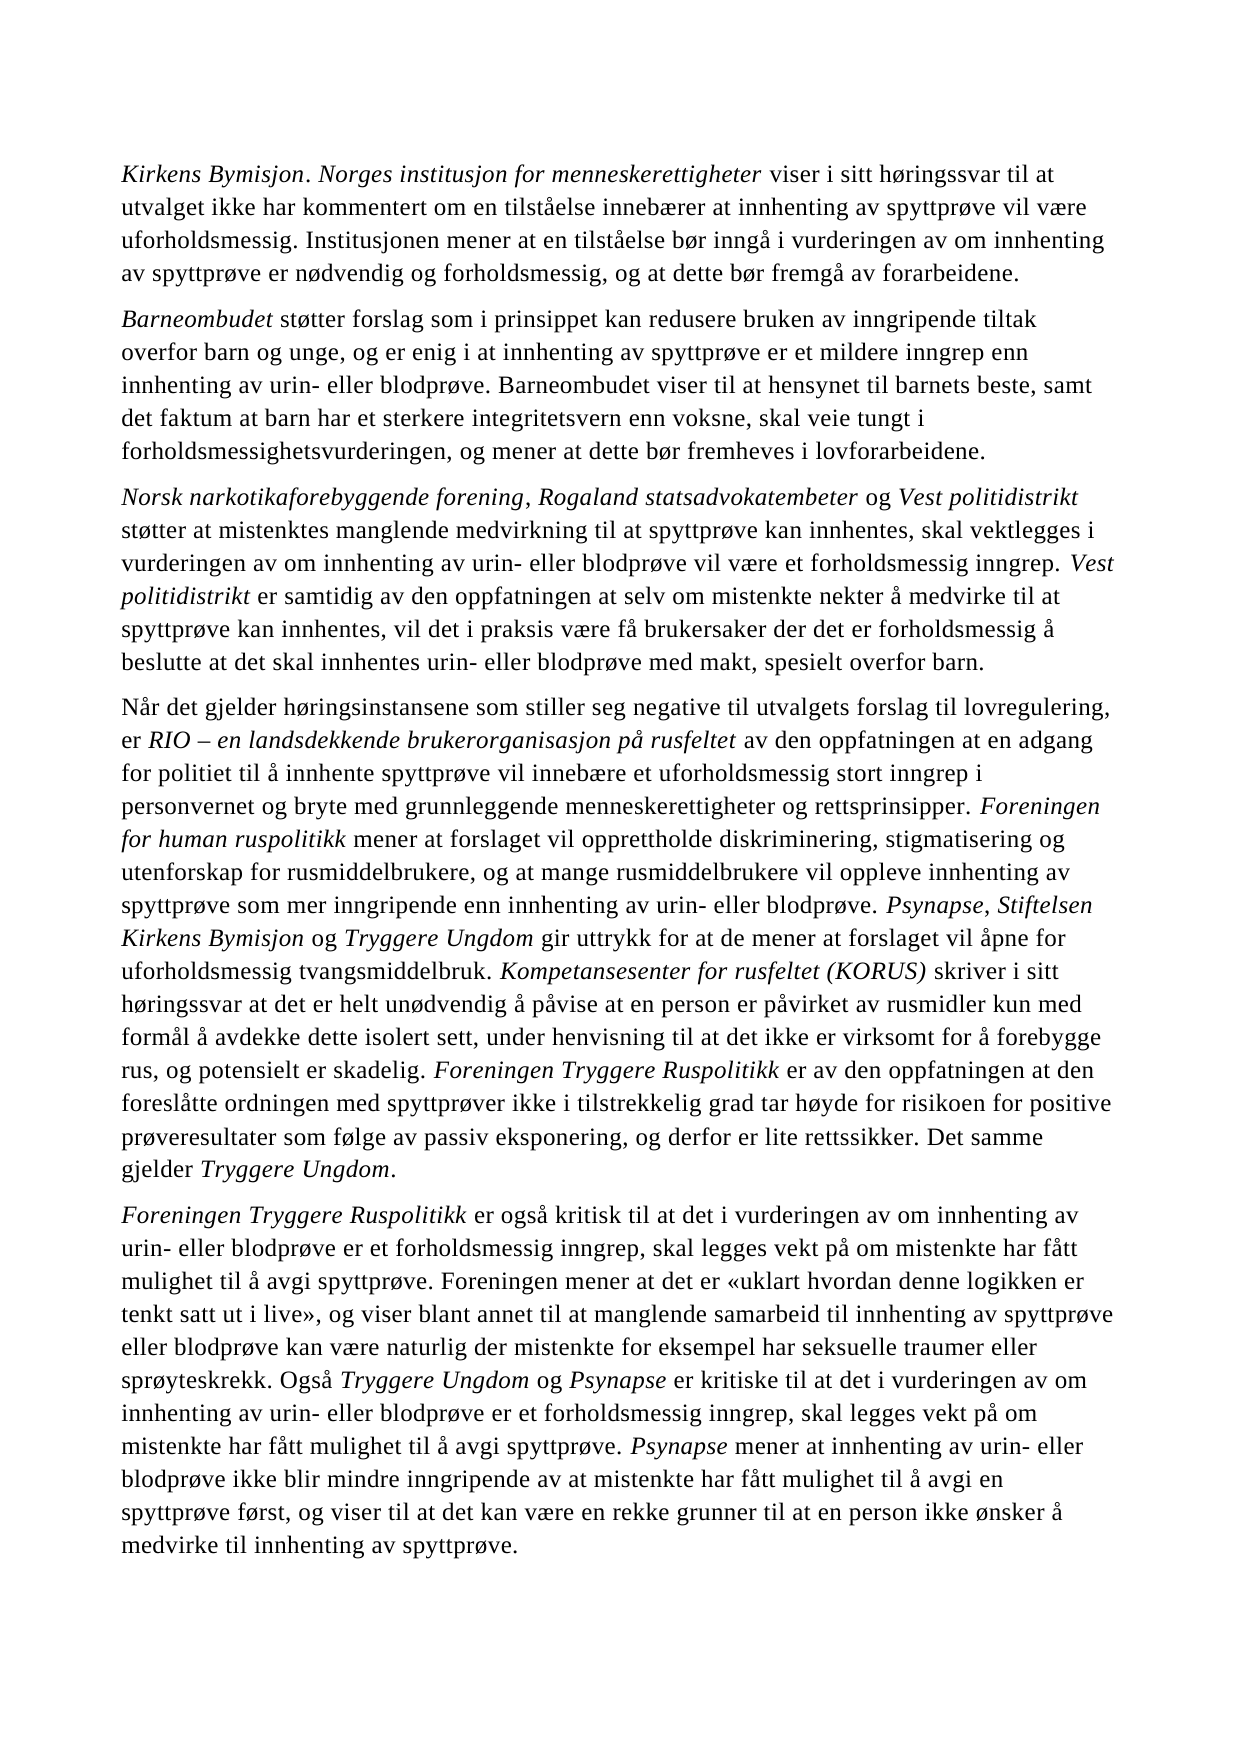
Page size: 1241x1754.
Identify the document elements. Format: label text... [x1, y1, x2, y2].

text Norsk narkotikaforebyggende forening, Rogaland statsadvokatembeter og Vest politidistrikt støtter at mistenktes manglende medvirkning til at spyttprøve kan innhentes, skal vektlegges i vurderingen av om innhenting av urin- eller blodprøve vil være et forholdsmessig inngrep. Vest politidistrikt er samtidig av den oppfatningen at selv om mistenkte nekter å medvirke til at spyttprøve kan innhentes, vil det i praksis være få brukersaker der det er forholdsmessig å beslutte at det skal innhentes urin- eller blodprøve med makt, spesielt overfor barn. [121, 482, 1119, 676]
text Barneombudet støtter forslag som i prinsippet kan redusere bruken av inngripende tiltak overfor barn og unge, og er enig i at innhenting av spyttprøve er et mildere inngrep enn innhenting av urin- eller blodprøve. Barneombudet viser til at hensynet til barnets beste, samt det faktum at barn har et sterkere integritetsvern enn voksne, skal veie tungt i forholdsmessighetsvurderingen, og mener at dette bør fremheves i lovforarbeidene. [121, 304, 1119, 465]
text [121, 159, 1119, 287]
text Når det gjelder høringsinstansene som stiller seg negative til utvalgets forslag til lovregulering, er RIO – en landsdekkende brukerorganisasjon på rusfeltet av den oppfatningen at en adgang for politiet til å innhente spyttprøve vil innebære et uforholdsmessig stort inngrep i personvernet og bryte med grunnleggende menneskerettigheter og rettsprinsipper. Foreningen for human ruspolitikk mener at forslaget vil opprettholde diskriminering, stigmatisering og utenforskap for rusmiddelbrukere, og at mange rusmiddelbrukere vil oppleve innhenting av spyttprøve som mer inngripende enn innhenting av urin- eller blodprøve. Psynapse, Stiftelsen Kirkens Bymisjon og Tryggere Ungdom gir uttrykk for at de mener at forslaget vil åpne for uforholdsmessig tvangsmiddelbruk. Kompetansesenter for rusfeltet (KORUS) skriver i sitt høringssvar at det er helt unødvendig å påvise at en person er påvirket av rusmidler kun med formål å avdekke dette isolert sett, under henvisning til at det ikke er virksomt for å forebygge rus, og potensielt er skadelig. Foreningen Tryggere Ruspolitikk er av den oppfatningen at den foreslåtte ordningen med spyttprøver ikke i tilstrekkelig grad tar høyde for risikoen for positive prøveresultater som følge av passiv eksponering, og derfor er lite rettssikker. Det samme gjelder Tryggere Ungdom. [121, 692, 1119, 1183]
text Foreningen Tryggere Ruspolitikk er også kritisk til at det i vurderingen av om innhenting av urin- eller blodprøve er et forholdsmessig inngrep, skal legges vekt på om mistenkte har fått mulighet til å avgi spyttprøve. Foreningen mener at det er «uklart hvordan denne logikken er tenkt satt ut i live», og viser blant annet til at manglende samarbeid til innhenting av spyttprøve eller blodprøve kan være naturlig der mistenkte for eksempel har seksuelle traumer eller sprøyteskrekk. Også Tryggere Ungdom og Psynapse er kritiske til at det i vurderingen av om innhenting av urin- eller blodprøve er et forholdsmessig inngrep, skal legges vekt på om mistenkte har fått mulighet til å avgi spyttprøve. Psynapse mener at innhenting av urin- eller blodprøve ikke blir mindre inngripende av at mistenkte har fått mulighet til å avgi en spyttprøve først, og viser til at det kan være en rekke grunner til at en person ikke ønsker å medvirke til innhenting av spyttprøve. [121, 1200, 1119, 1559]
